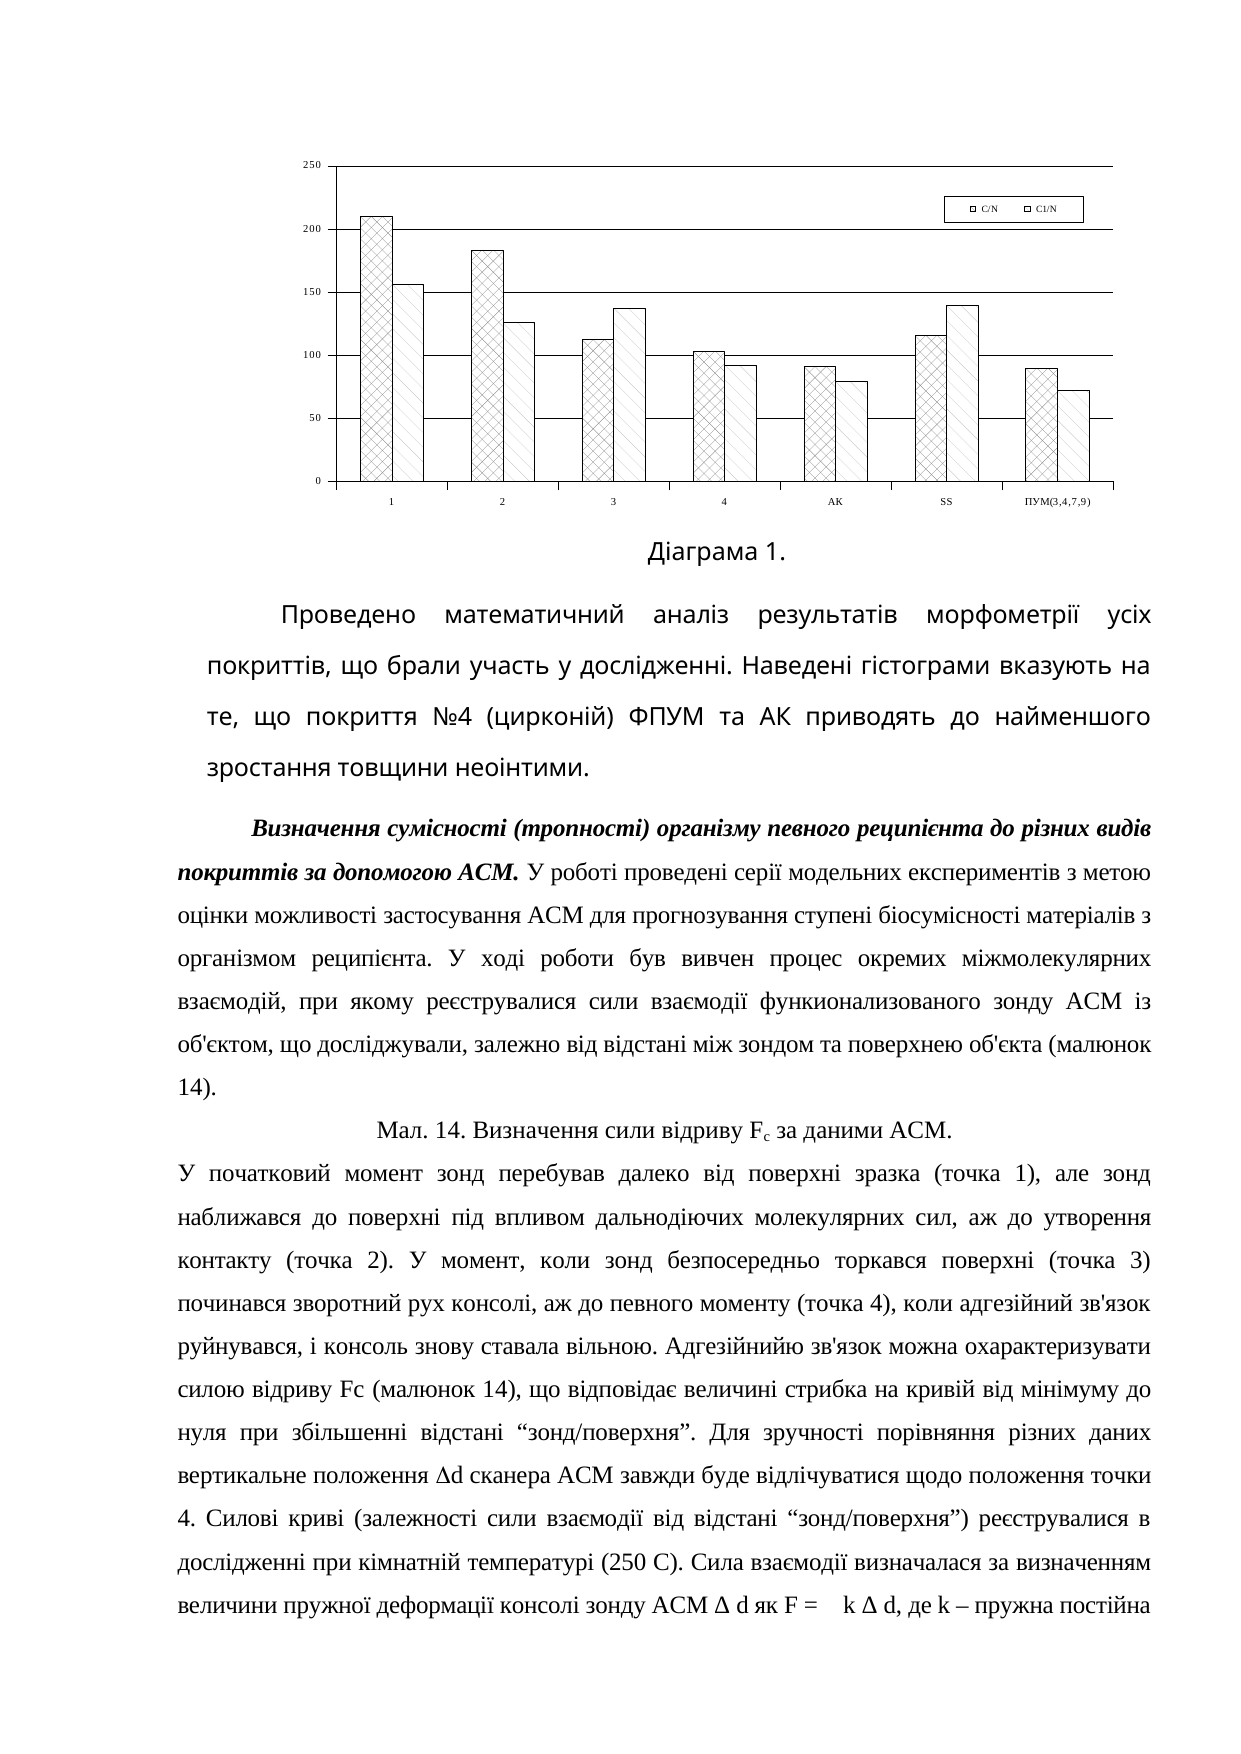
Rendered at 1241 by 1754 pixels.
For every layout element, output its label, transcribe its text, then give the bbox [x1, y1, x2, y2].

text Діаграма 1. [207, 147, 1152, 567]
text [177, 1158, 1152, 1618]
text Мал. 14. Визначення сили відриву Fc за даними АСМ. [177, 1115, 1152, 1144]
text Визначення сумісності (тропності) організму певного реципієнта до різних видів покриттів за допомогою АСМ. У роботі проведені серії модельних експериментів з метою оцінки можливості застосування АСМ для прогнозування ступені біосумісності матеріалів з організмом реципієнта. У ході роботи був вивчен процес окремих міжмолекулярних взаємодій, при якому реєструвалися сили взаємодії функионализованого зонду АСМ із об'єктом, що досліджували, залежно від відстані між зондом та поверхнею об'єкта (малюнок 14). [177, 813, 1152, 1101]
text Проведено математичний аналіз результатів морфометрії усіх покриттів, що брали участь у дослідженні. Наведені гістограми вказують на те, що покриття №4 (цирконій) ФПУМ та АК приводять до найменшого зростання товщини неоінтими. [207, 597, 1152, 784]
